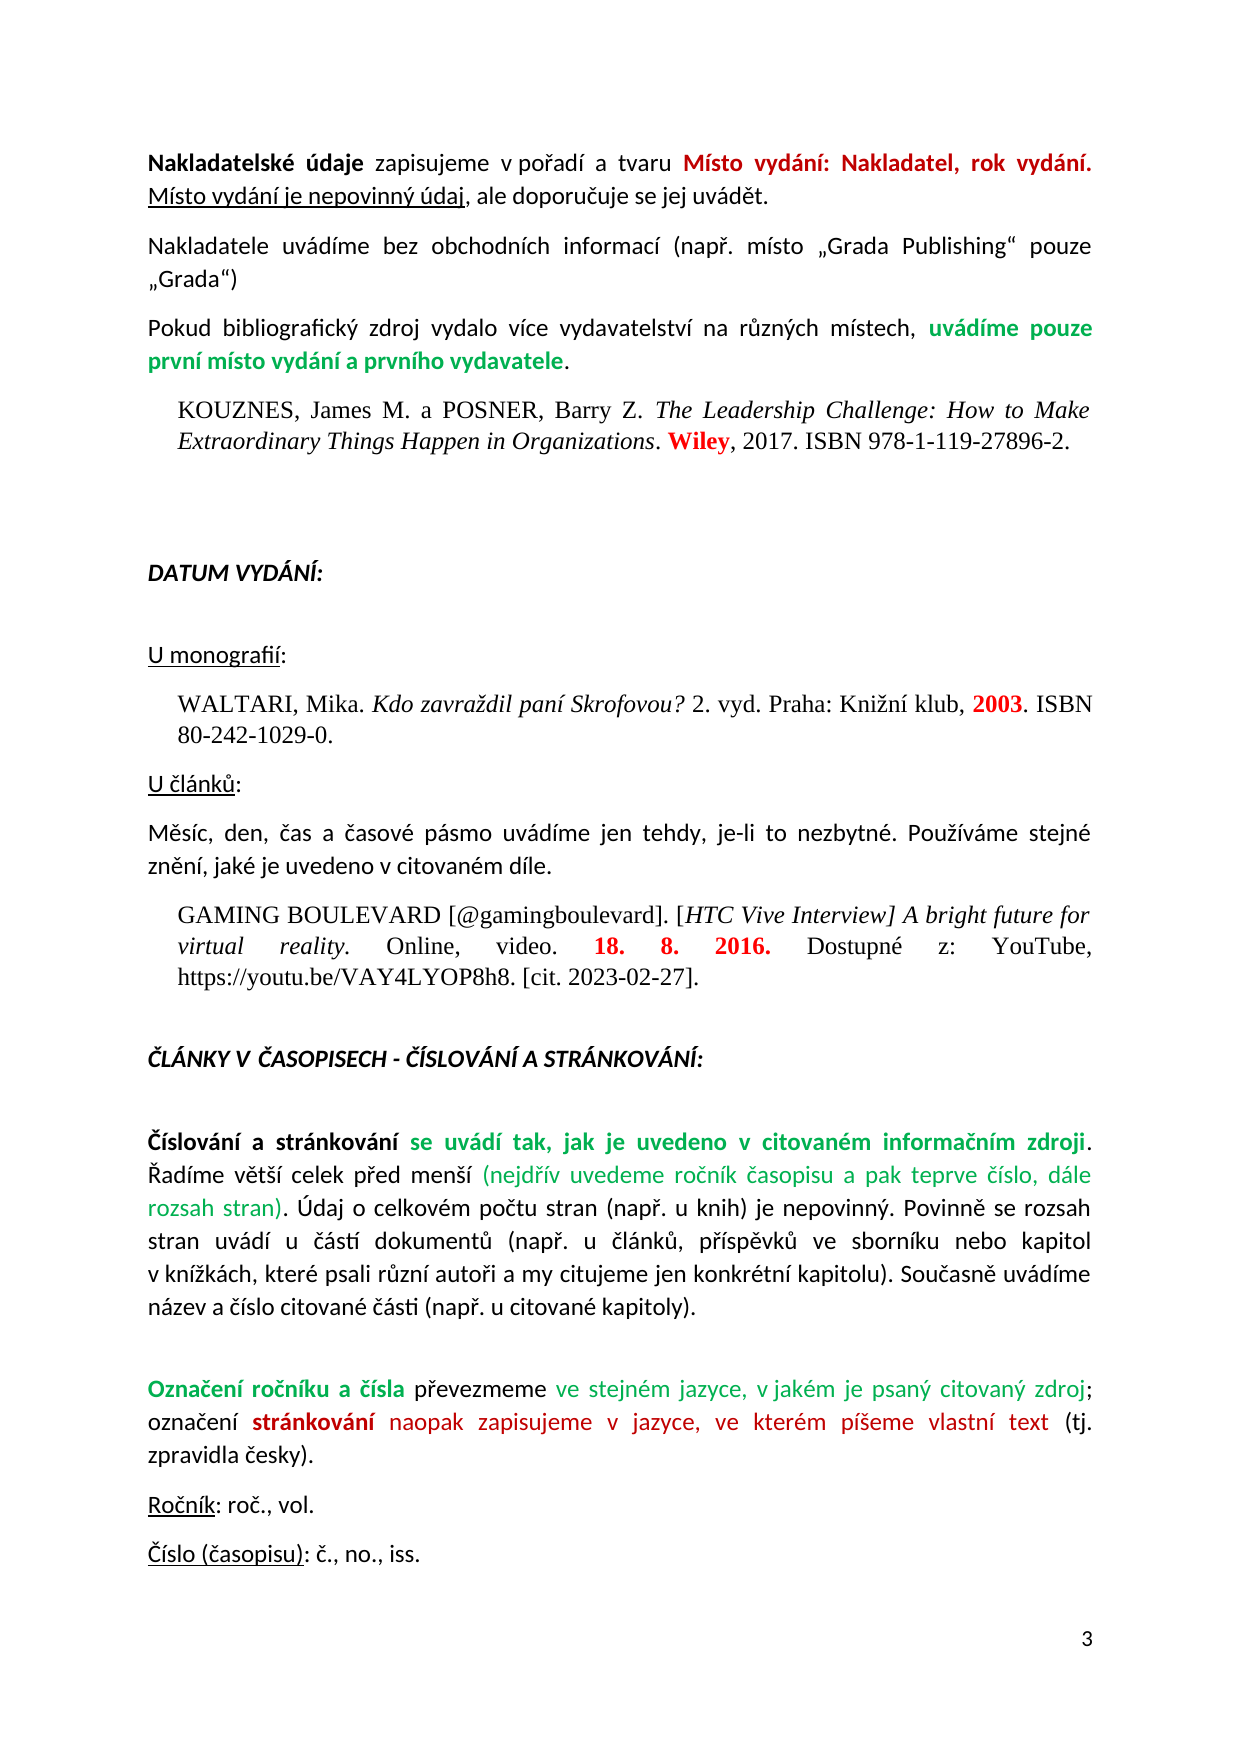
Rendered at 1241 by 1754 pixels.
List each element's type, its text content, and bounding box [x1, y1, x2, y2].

text Měsíc, den, čas a časové pásmo uvádíme jen tehdy, je-li to nezbytné. Používáme stejné znění, jaké je uvedeno v citovaném díle. [148, 818, 1093, 881]
text GAMING BOULEVARD [@gamingboulevard]. [HTC Vive Interview] A bright future for virtual reality. Online, video. 18. 8. 2016. Dostupné z: YouTube, https://youtu.be/VAY4LYOP8h8. [cit. 2023-02-27]. [177, 900, 1093, 991]
text Nakladatele uvádíme bez obchodních informací (např. místo „Grada Publishing“ pouze „Grada“) [148, 230, 1093, 293]
text WALTARI, Mika. Kdo zavraždil paní Skrofovou? 2. vyd. Praha: Knižní klub, 2003. ISBN 80-242-1029-0. [177, 689, 1093, 749]
text Pokud bibliografický zdroj vydalo více vydavatelství na různých místech, uvádíme pouze první místo vydání a prvního vydavatele. [148, 313, 1093, 376]
text Označení ročníku a čísla převezmeme ve stejném jazyce, v jakém je psaný citovaný zdroj; označení stránkování naopak zapisujeme v jazyce, ve kterém píšeme vlastní text (tj. zpravidla česky). [148, 1374, 1093, 1470]
text Nakladatelské údaje zapisujeme v pořadí a tvaru Místo vydání: Nakladatel, rok vydání. Místo vydání je nepovinný údaj, ale doporučuje se jej uvádět. [148, 148, 1093, 211]
text Číslování a stránkování se uvádí tak, jak je uvedeno v citovaném informačním zdroji. Řadíme větší celek před menší (nejdřív uvedeme ročník časopisu a pak teprve číslo, dále rozsah stran). Údaj o celkovém počtu stran (např. u knih) je nepovinný. Povinně se rozsah stran uvádí u částí dokumentů (např. u článků, příspěvků ve sborníku nebo kapitol v knížkách, které psali různí autoři a my citujeme jen konkrétní kapitolu). Současně uvádíme název a číslo citované části (např. u citované kapitoly). [148, 1126, 1093, 1321]
text KOUZNES, James M. a POSNER, Barry Z. The Leadership Challenge: How to Make Extraordinary Things Happen in Organizations. Wiley, 2017. ISBN 978-1-119-27896-2. [177, 395, 1093, 455]
text Ročník: roč., vol. [148, 1489, 1093, 1519]
text U monografií: [148, 640, 1093, 670]
text ČLÁNKY V ČASOPISECH - ČÍSLOVÁNÍ A STRÁNKOVÁNÍ: [148, 1043, 1093, 1074]
text Číslo (časopisu): č., no., iss. [148, 1539, 1093, 1569]
text DATUM VYDÁNÍ: [148, 557, 1093, 587]
text U článků: [148, 768, 1093, 798]
